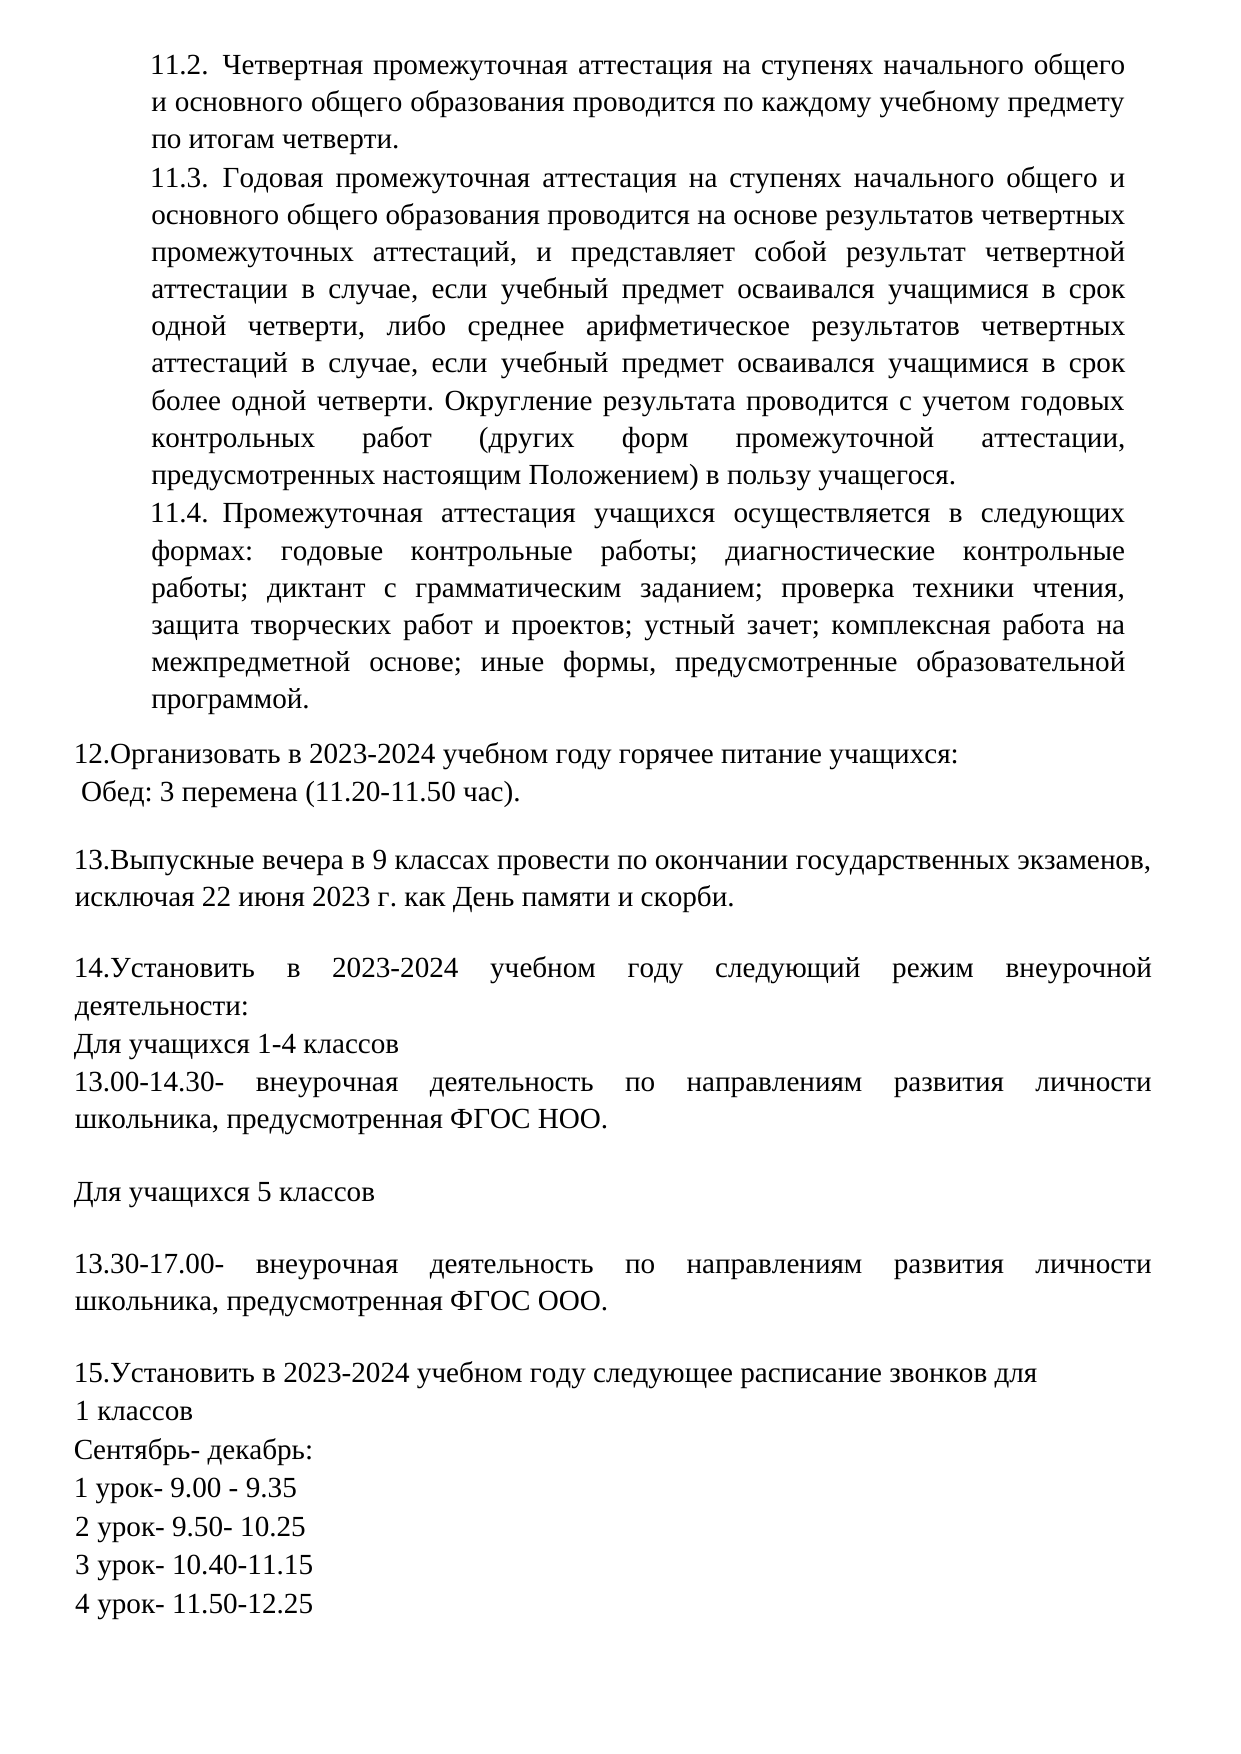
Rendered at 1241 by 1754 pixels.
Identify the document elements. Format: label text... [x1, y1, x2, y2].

list урок- 11.50-12.25 [75, 1586, 1152, 1619]
list урок- 10.40-11.15 [75, 1547, 1152, 1581]
text Для учащихся 1-4 классов [73, 1026, 1152, 1059]
list Промежуточная аттестация учащихся осуществляется в следующих формах: годовые контрольные работы; диагностические контрольные работы; диктант с грамматическим заданием; проверка техники чтения, защита творческих работ и проектов; устный зачет; комплексная работа на межпредметной основе; иные формы, предусмотренные образовательной программой. [150, 496, 1126, 715]
list урок- 9.50- 10.25 [75, 1509, 1152, 1542]
list Годовая промежуточная аттестация на ступенях начального общего и основного общего образования проводится на основе результатов четвертных промежуточных аттестаций, и представляет собой результат четвертной аттестации в случае, если учебный предмет осваивался учащимися в срок одной четверти, либо среднее арифметическое результатов четвертных аттестаций в случае, если учебный предмет осваивался учащимися в срок более одной четверти. Округление результата проводится с учетом годовых контрольных работ (других форм промежуточной аттестации, предусмотренных настоящим Положением) в пользу учащегося. [150, 160, 1126, 491]
text Сентябрь- декабрь: [73, 1432, 1152, 1466]
text 12.Организовать в 2023-2024 учебном году горячее питание учащихся: [73, 736, 1152, 770]
text Обед: 3 перемена (11.20-11.50 час). [73, 774, 631, 808]
list Четвертная промежуточная аттестация на ступенях начального общего и основного общего образования проводится по каждому учебному предмету по итогам четверти. [150, 47, 1126, 155]
text 13.00-14.30- внеурочная деятельность по направлениям развития личности школьника, предусмотренная ФГОС НОО. [73, 1064, 1152, 1135]
list классов [75, 1393, 1152, 1427]
text 14.Установить в 2023-2024 учебном году следующий режим внеурочной деятельности: [73, 950, 1152, 1021]
text 13.Выпускные вечера в 9 классах провести по окончании государственных экзаменов, исключая 22 июня 2023 г. как День памяти и скорби. [73, 842, 1152, 912]
text 1 урок- 9.00 - 9.35 [73, 1470, 1152, 1504]
text Для учащихся 5 классов [73, 1174, 1152, 1207]
text 13.30-17.00- внеурочная деятельность по направлениям развития личности школьника, предусмотренная ФГОС ООО. [73, 1246, 1152, 1317]
text 15.Установить в 2023-2024 учебном году следующее расписание звонков для [73, 1355, 1152, 1389]
